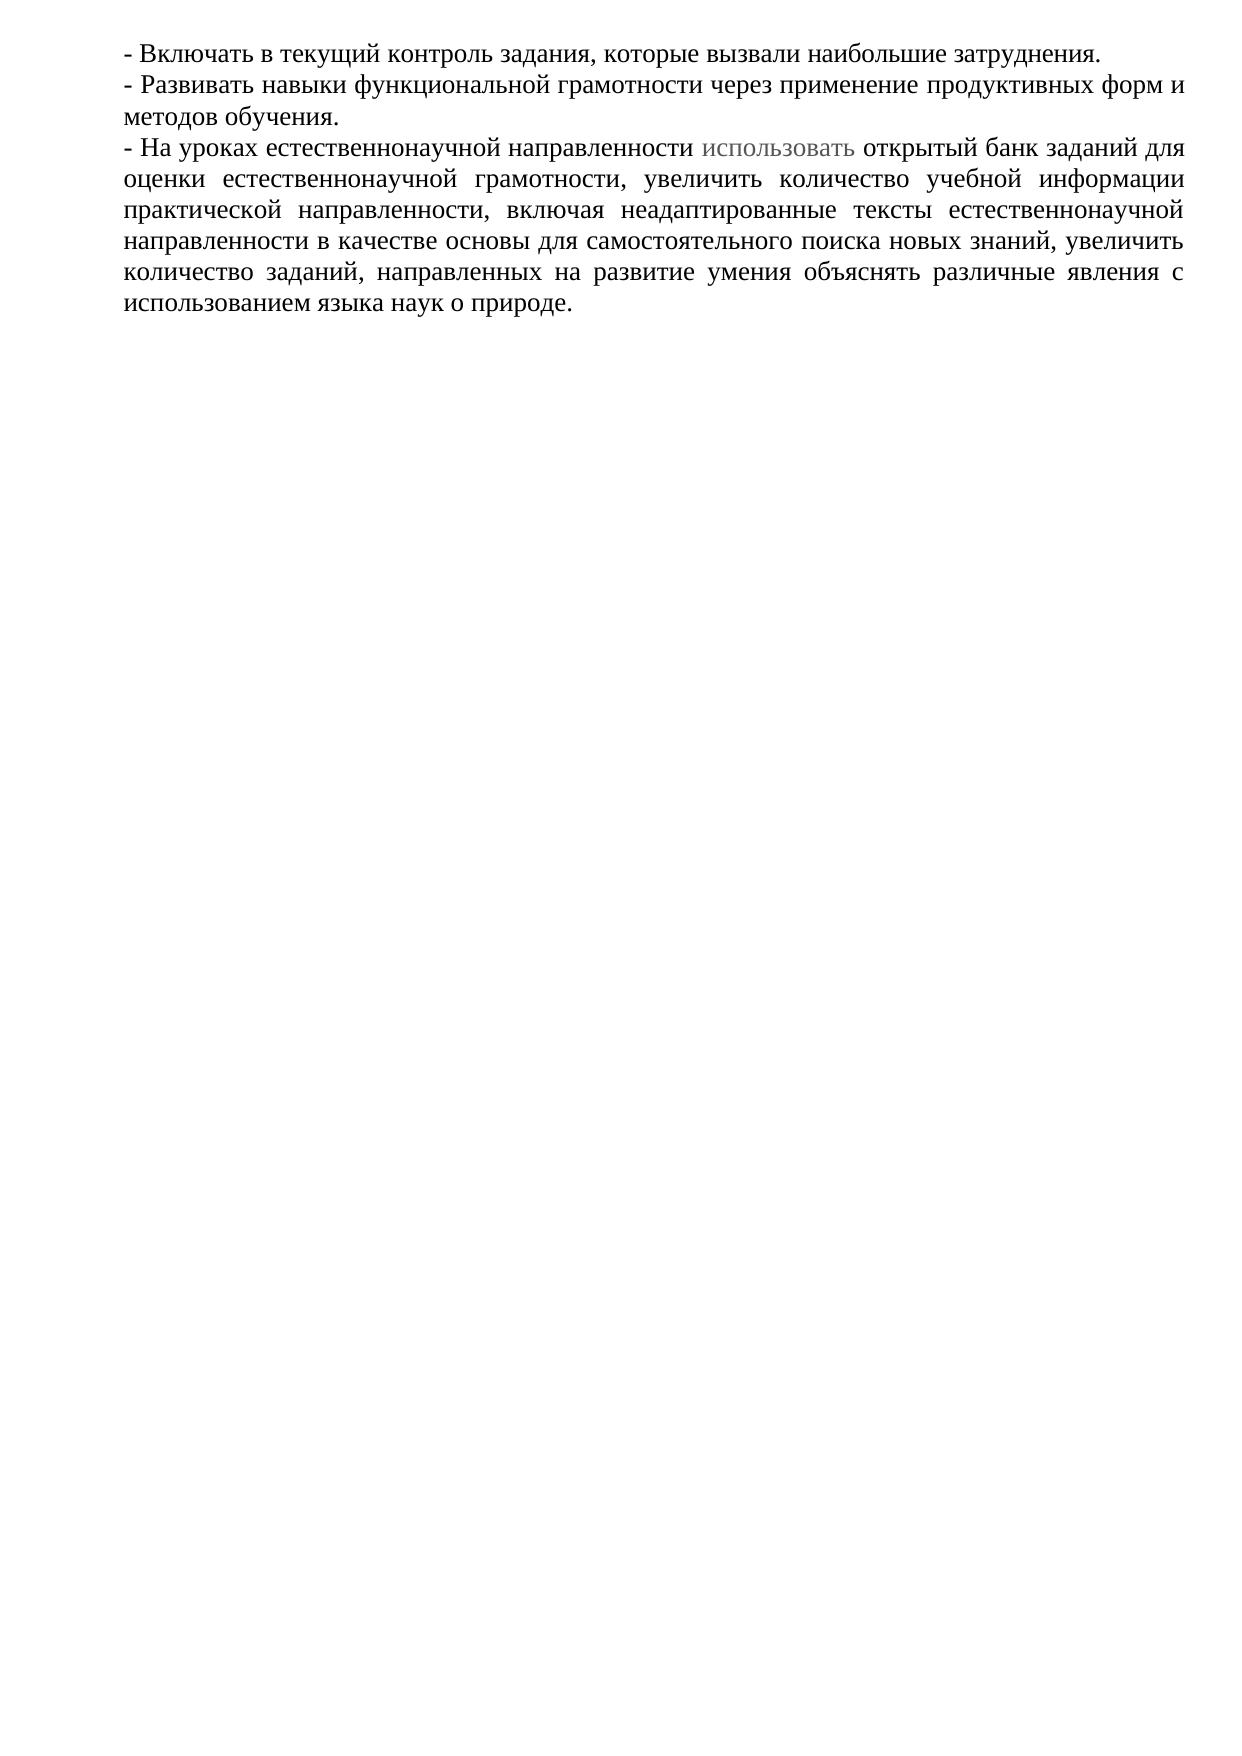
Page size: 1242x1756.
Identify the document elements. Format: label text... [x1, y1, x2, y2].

list На уроках естественнонаучной направленности использовать открытый банк заданий для оценки естественнонаучной грамотности, увеличить количество учебной информации практической направленности, включая неадаптированные тексты естественнонаучной направленности в качестве основы для самостоятельного поиска новых знаний, увеличить количество заданий, направленных на развитие умения объяснять различные явления с использованием языка наук о природе. [123, 131, 1185, 318]
list Включать в текущий контроль задания, которые вызвали наибольшие затруднения. [123, 37, 1227, 68]
list Развивать навыки функциональной грамотности через применение продуктивных форм и методов обучения. [123, 68, 1185, 131]
